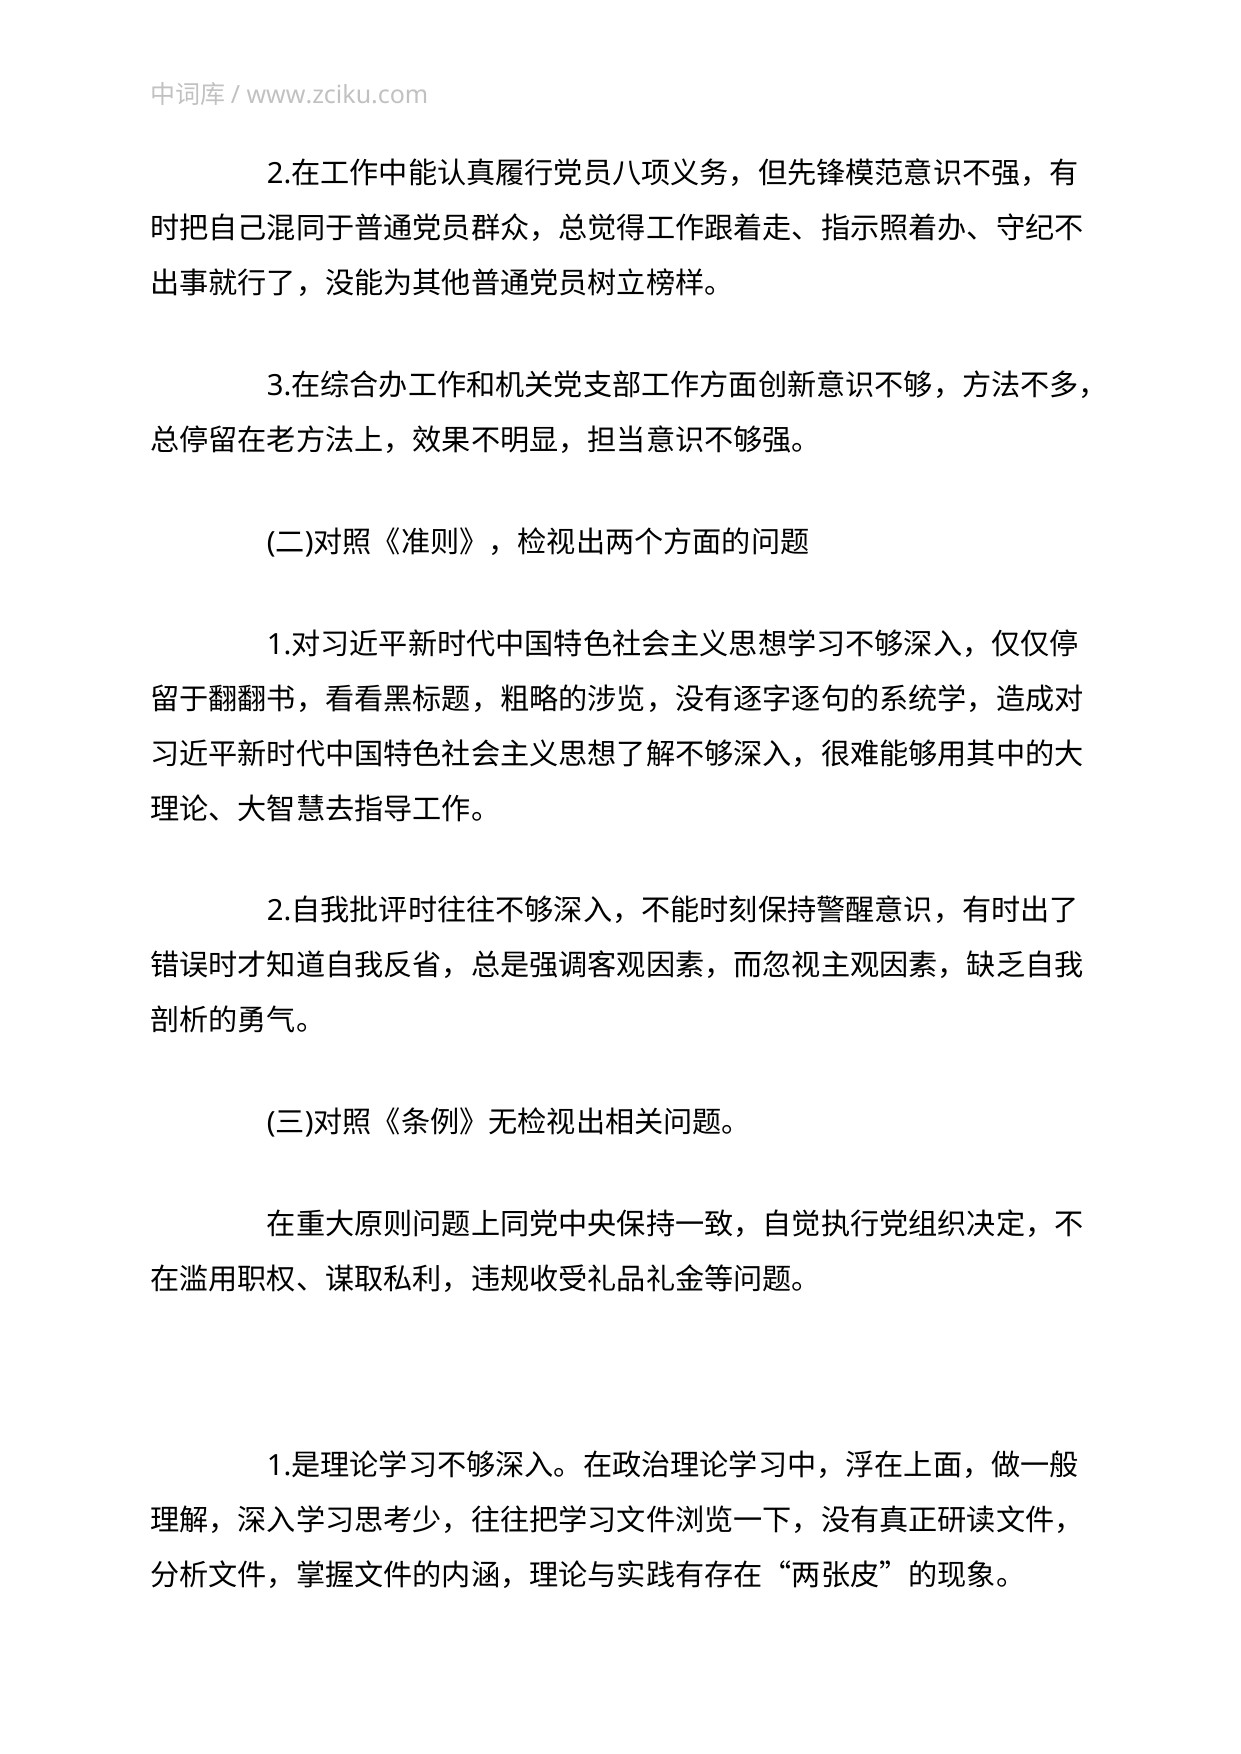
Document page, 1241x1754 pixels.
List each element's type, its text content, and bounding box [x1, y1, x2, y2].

text 2.自我批评时往往不够深入，不能时刻保持警醒意识，有时出了错误时才知道自我反省，总是强调客观因素，而忽视主观因素，缺乏自我剖析的勇气。 [150, 887, 1090, 1039]
text 1.是理论学习不够深入。在政治理论学习中，浮在上面，做一般理解，深入学习思考少，往往把学习文件浏览一下，没有真正研读文件，分析文件，掌握文件的内涵，理论与实践有存在“两张皮”的现象。 [150, 1441, 1090, 1594]
text 1.对习近平新时代中国特色社会主义思想学习不够深入，仅仅停留于翻翻书，看看黑标题，粗略的涉览，没有逐字逐句的系统学，造成对习近平新时代中国特色社会主义思想了解不够深入，很难能够用其中的大理论、大智慧去指导工作。 [150, 620, 1090, 827]
text (二)对照《准则》，检视出两个方面的问题 [150, 518, 1090, 561]
text 3.在综合办工作和机关党支部工作方面创新意识不够，方法不多，总停留在老方法上，效果不明显，担当意识不够强。 [150, 362, 1090, 459]
text (三)对照《条例》无检视出相关问题。 [150, 1099, 1090, 1141]
text 在重大原则问题上同党中央保持一致，自觉执行党组织决定，不在滥用职权、谋取私利，违规收受礼品礼金等问题。 [150, 1201, 1090, 1298]
text 2.在工作中能认真履行党员八项义务，但先锋模范意识不强，有时把自己混同于普通党员群众，总觉得工作跟着走、指示照着办、守纪不出事就行了，没能为其他普通党员树立榜样。 [150, 150, 1090, 302]
